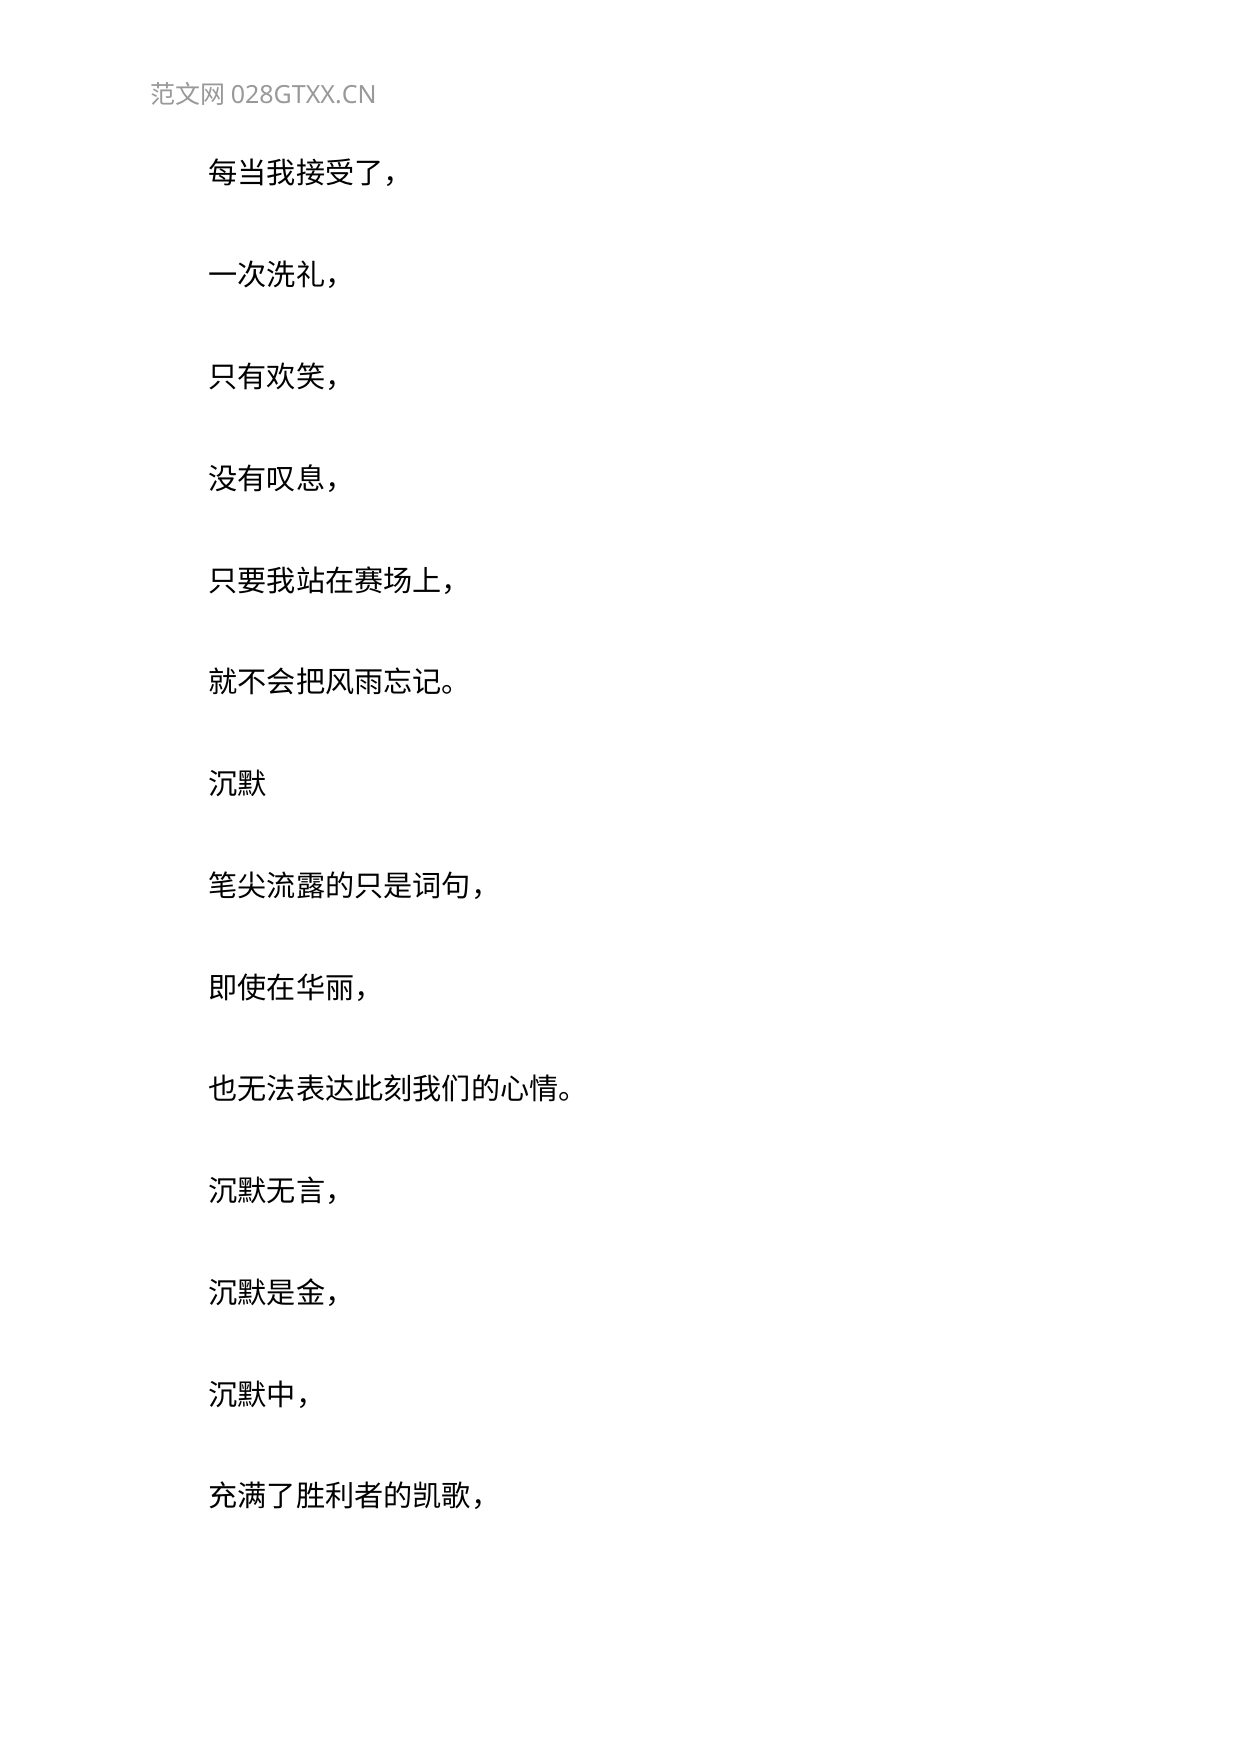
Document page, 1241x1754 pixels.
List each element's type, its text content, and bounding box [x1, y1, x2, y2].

text 只有欢笑， [150, 353, 1090, 396]
text 没有叹息， [150, 455, 1090, 498]
text 沉默 [150, 761, 1090, 803]
text 沉默是金， [150, 1269, 1090, 1312]
text 每当我接受了， [150, 150, 1090, 192]
text 只要我站在赛场上， [150, 557, 1090, 599]
text 一次洗礼， [150, 252, 1090, 294]
text 就不会把风雨忘记。 [150, 659, 1090, 701]
text 沉默中， [150, 1371, 1090, 1413]
text 即使在华丽， [150, 964, 1090, 1006]
text 也无法表达此刻我们的心情。 [150, 1066, 1090, 1108]
text 沉默无言， [150, 1168, 1090, 1210]
text 笔尖流露的只是词句， [150, 862, 1090, 905]
text 充满了胜利者的凯歌， [150, 1473, 1090, 1515]
